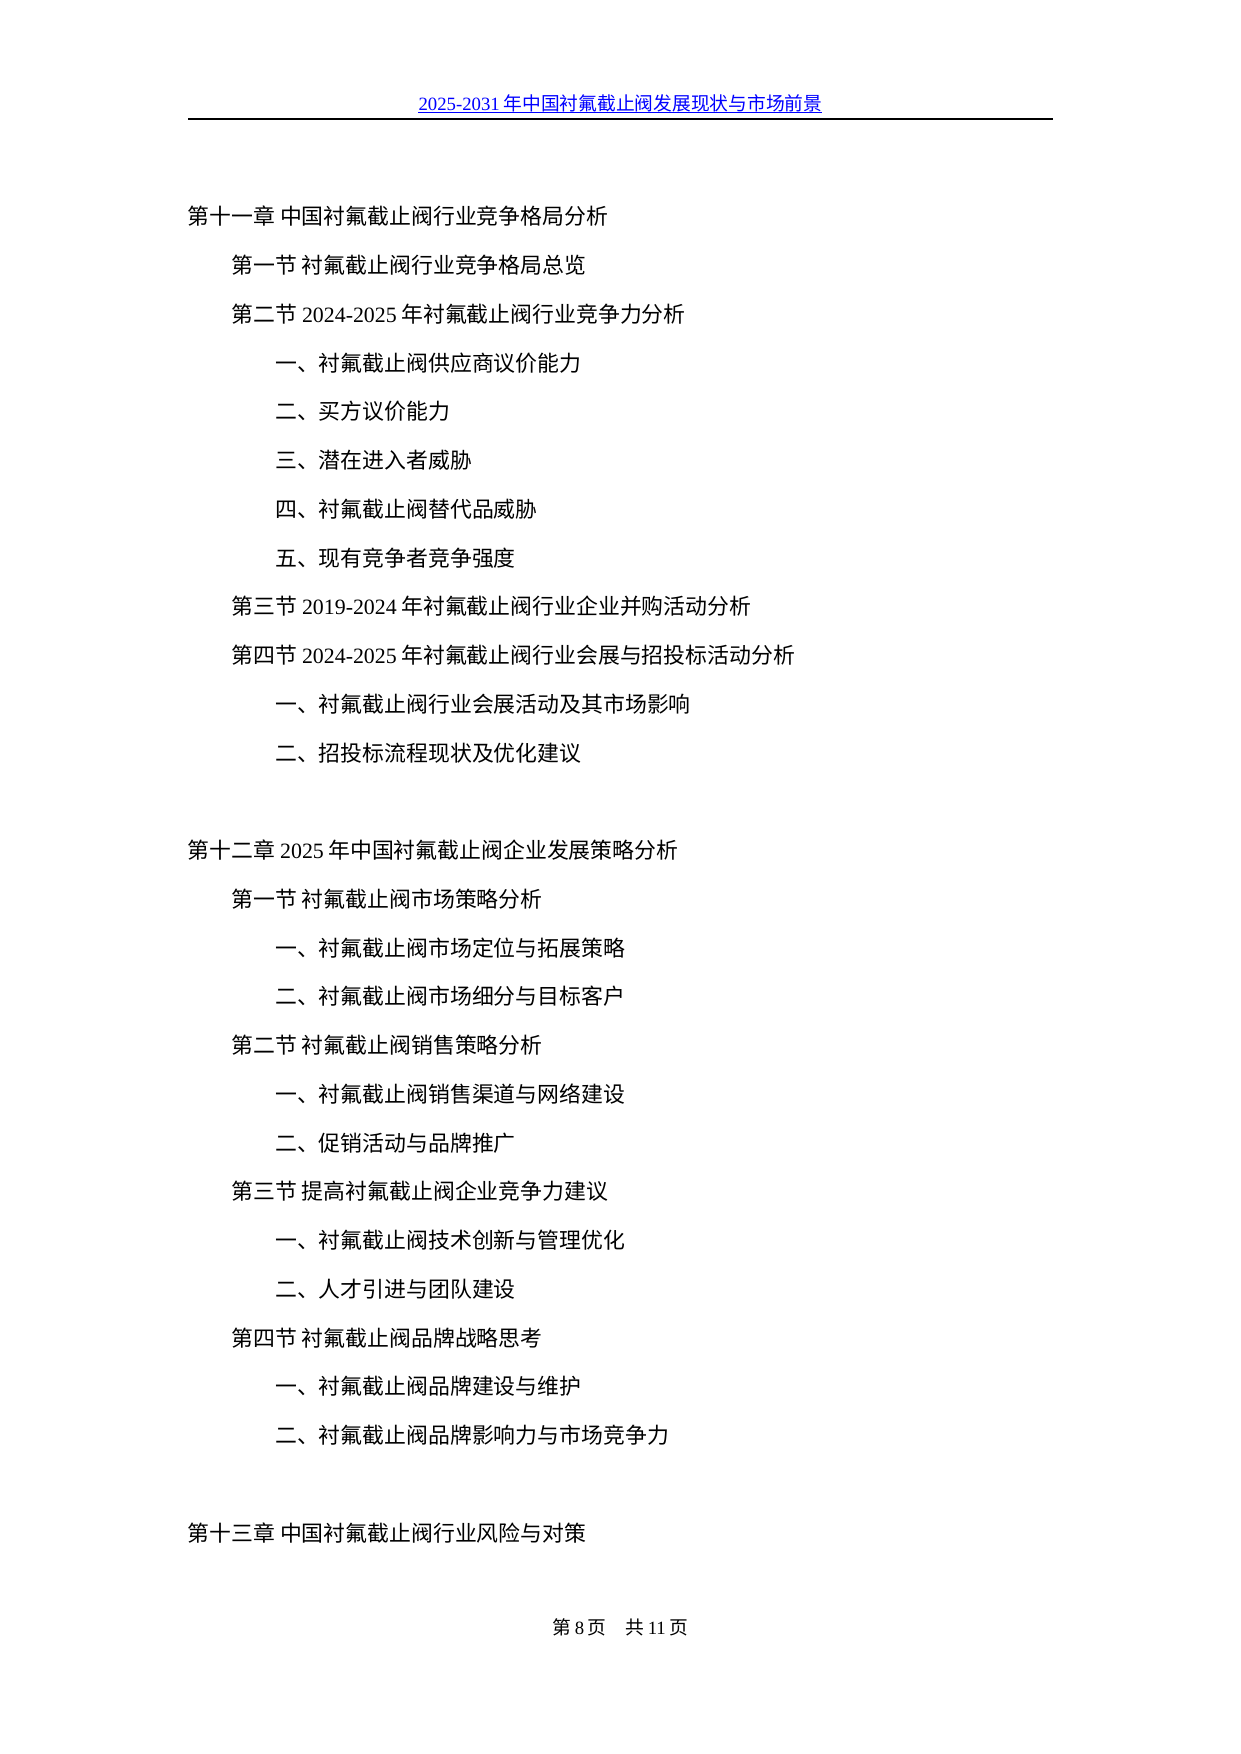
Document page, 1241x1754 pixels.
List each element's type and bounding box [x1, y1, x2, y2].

text [187, 150, 1053, 1548]
